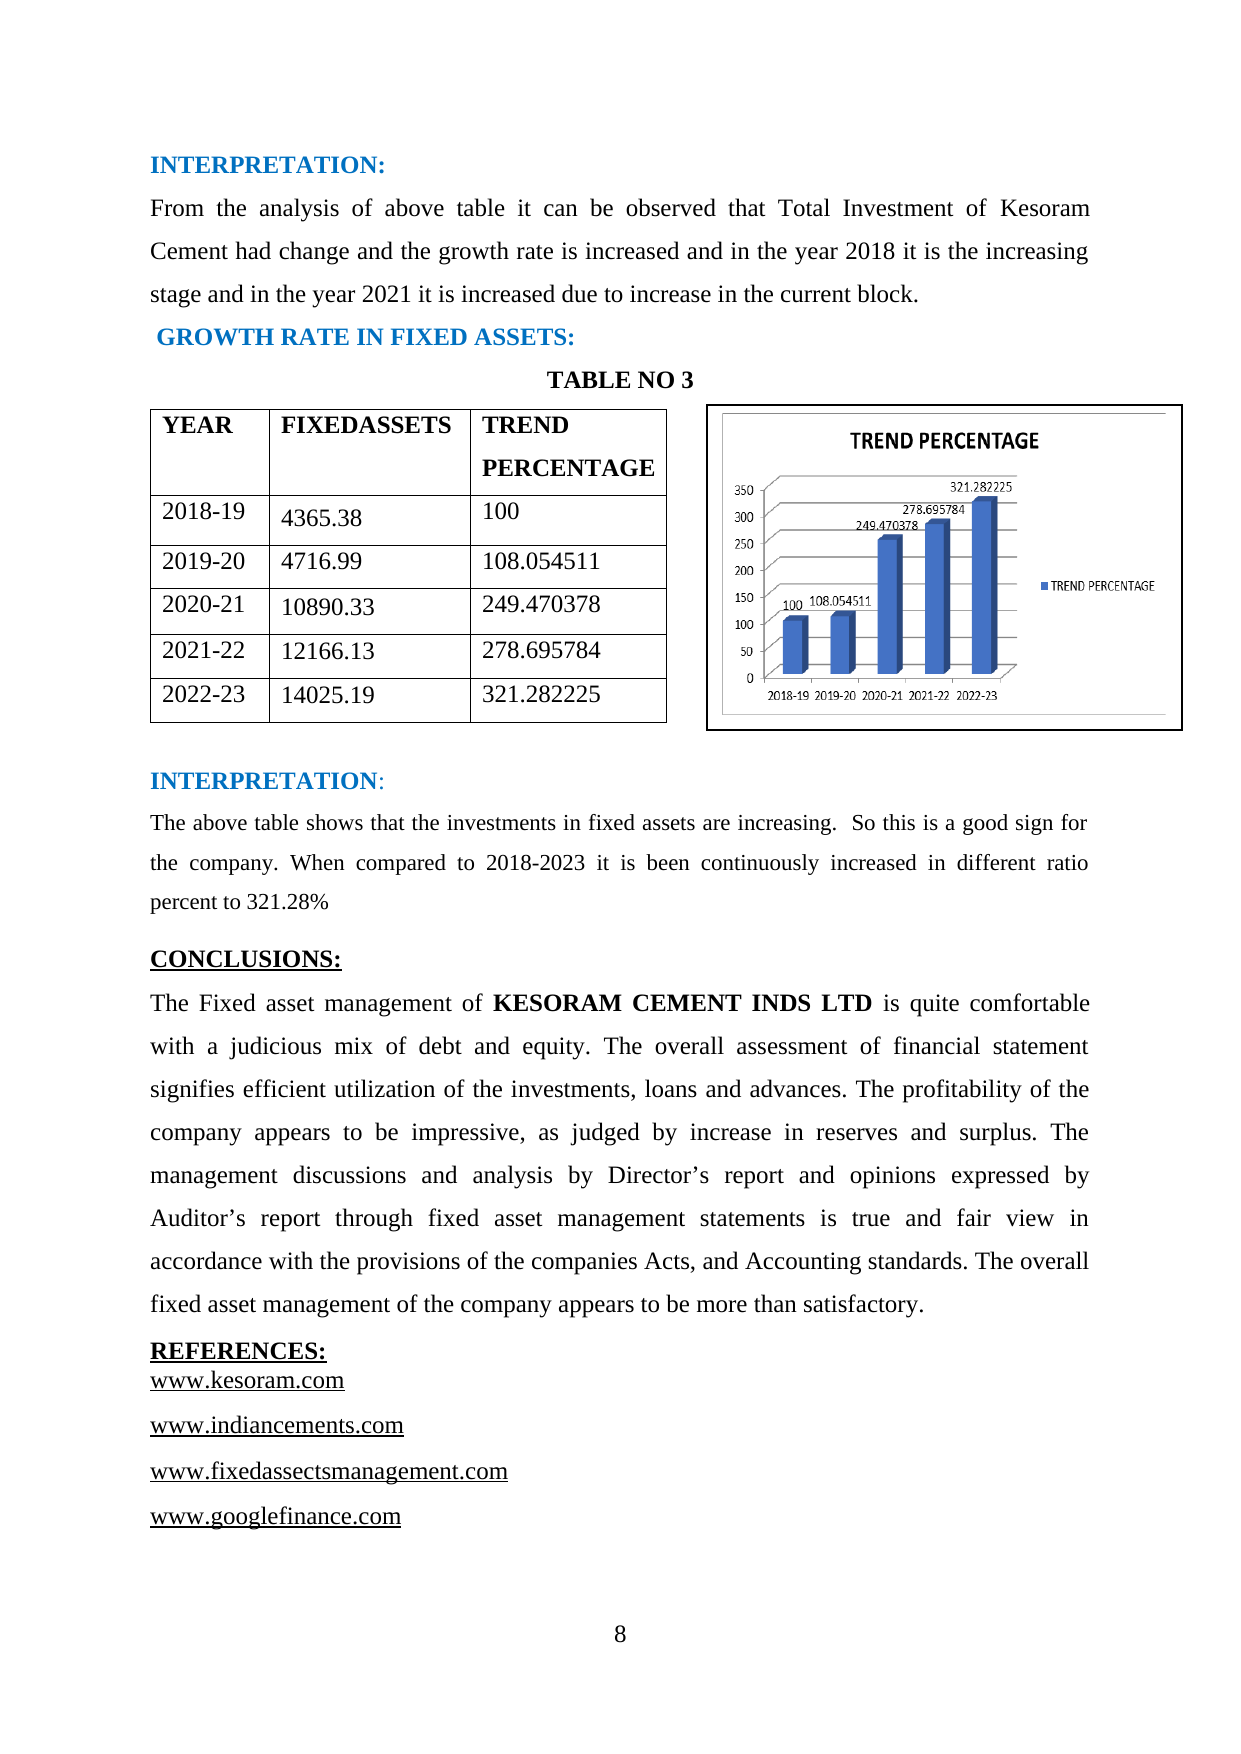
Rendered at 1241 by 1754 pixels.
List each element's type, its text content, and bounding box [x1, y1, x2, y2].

table_cell 14025.19 [270, 679, 470, 722]
text The Fixed asset management of KESORAM CEMENT INDS LTD is quite comfortable with a judicious mix of debt and equity. The overall assessment of financial statement signifies efficient utilization of the investments, loans and advances. The profitability of the company appears to be impressive, as judged by increase in reserves and surplus. The management discussions and analysis by Director’s report and opinions expressed by Auditor’s report through fixed asset management statements is true and fair view in accordance with the provisions of the companies Acts, and Accounting standards. The overall fixed asset management of the company appears to be more than satisfactory. [150, 988, 1090, 1318]
text REFERENCES: [150, 1336, 1090, 1365]
table_cell 100 [471, 496, 666, 545]
table_cell 108.054511 [471, 546, 666, 588]
text www.kesoram.com [150, 1365, 1090, 1394]
text The above table shows that the investments in fixed assets are increasing. So this is a good sign for the company. When compared to 2018-2023 it is been continuously increased in different ratio percent to 321.28% [150, 809, 1090, 915]
table_cell 2020-21 [151, 589, 269, 634]
table_header FIXEDASSETS [270, 410, 470, 495]
text www.googlefinance.com [150, 1501, 1090, 1530]
table_cell 321.282225 [471, 679, 666, 722]
table_cell 278.695784 [471, 635, 666, 678]
table_cell 2019-20 [151, 546, 269, 588]
text INTERPRETATION: [150, 766, 1090, 795]
table_cell 10890.33 [270, 589, 470, 634]
table_cell 2022-23 [151, 679, 269, 722]
text TABLE NO 3 [150, 366, 1090, 394]
table_cell 249.470378 [471, 589, 666, 634]
table_cell 4716.99 [270, 546, 470, 588]
table_cell 12166.13 [270, 635, 470, 678]
text www.fixedassectsmanagement.com [150, 1456, 1090, 1484]
table_cell 2018-19 [151, 496, 269, 545]
table_header YEAR [151, 410, 269, 495]
table_cell 4365.38 [270, 496, 470, 545]
text INTERPRETATION: [150, 150, 1090, 179]
table_header TREND PERCENTAGE [471, 410, 666, 495]
text From the analysis of above table it can be observed that Total Investment of Kesoram Cement had change and the growth rate is increased and in the year 2018 it is the increasing stage and in the year 2021 it is increased due to increase in the current block. [150, 193, 1090, 308]
text GROWTH RATE IN FIXED ASSETS: [150, 322, 1090, 351]
table_cell 2021-22 [151, 635, 269, 678]
text CONCLUSIONS: [150, 944, 1090, 973]
text www.indiancements.com [150, 1410, 1090, 1439]
